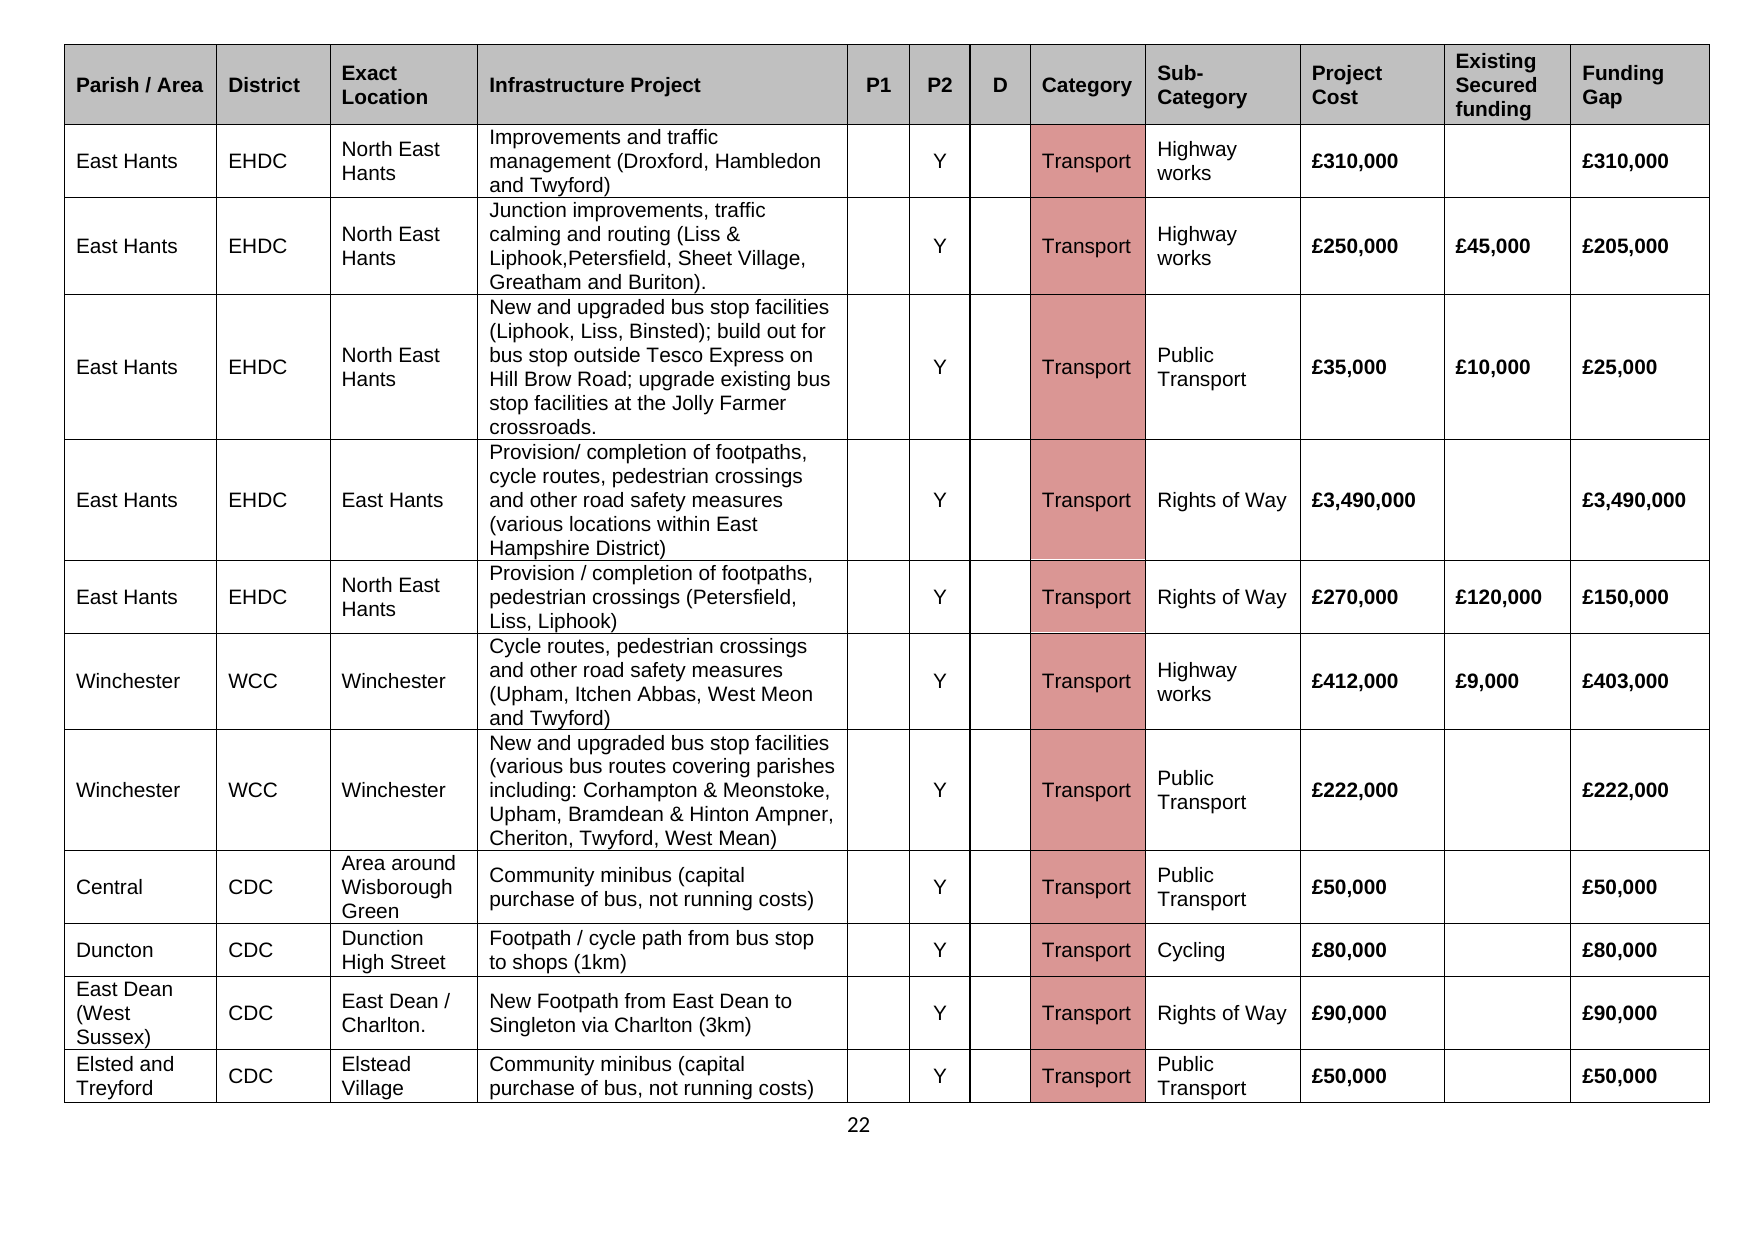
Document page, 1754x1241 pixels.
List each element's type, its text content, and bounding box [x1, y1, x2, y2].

table_cell Rights of Way [1146, 561, 1300, 632]
table_cell Transport [1031, 198, 1145, 294]
table_cell North East Hants [331, 198, 477, 294]
table_cell £50,000 [1571, 1050, 1709, 1102]
table_cell New Footpath from East Dean to Singleton via Charlton (3km) [478, 977, 847, 1049]
table_cell [848, 730, 909, 850]
table_cell [848, 851, 909, 923]
table_cell Dunction High Street [331, 924, 477, 976]
table_cell Transport [1031, 634, 1145, 729]
table_cell East Dean (West Sussex) [65, 977, 216, 1049]
table_cell EHDC [217, 198, 330, 294]
table_cell [1445, 924, 1570, 976]
table_cell £35,000 [1301, 295, 1444, 439]
table_cell Y [910, 295, 969, 439]
table_cell North East Hants [331, 125, 477, 197]
table_cell [1445, 977, 1570, 1049]
table_cell Winchester [65, 730, 216, 850]
table_cell [971, 1050, 1030, 1102]
table_cell Y [910, 125, 969, 197]
table_cell [1445, 730, 1570, 850]
table_cell Rights of Way [1146, 977, 1300, 1049]
table_cell Area around Wisborough Green [331, 851, 477, 923]
table_cell Footpath / cycle path from bus stop to shops (1km) [478, 924, 847, 976]
table_cell [971, 634, 1030, 729]
table_cell Provision / completion of footpaths, pedestrian crossings (Petersfield, Liss, Liphook) [478, 561, 847, 632]
table_cell Public Transport [1146, 730, 1300, 850]
table_header Funding Gap [1571, 45, 1709, 124]
table_cell Elstead Village [331, 1050, 477, 1102]
table_cell Transport [1031, 561, 1145, 632]
table_cell Transport [1031, 977, 1145, 1049]
table_cell Transport [1031, 851, 1145, 923]
table_cell [1445, 125, 1570, 197]
table_cell East Hants [65, 198, 216, 294]
table_header District [217, 45, 330, 124]
table_cell East Hants [65, 561, 216, 632]
table_cell Transport [1031, 924, 1145, 976]
table_cell [848, 125, 909, 197]
table_cell Transport [1031, 730, 1145, 850]
table_cell Y [910, 561, 969, 632]
table_cell £10,000 [1445, 295, 1570, 439]
table_cell [1445, 851, 1570, 923]
table_header P1 [848, 45, 909, 124]
table_cell £205,000 [1571, 198, 1709, 294]
table_cell £90,000 [1301, 977, 1444, 1049]
table_cell CDC [217, 977, 330, 1049]
table_cell £3,490,000 [1571, 440, 1709, 559]
table_cell Duncton [65, 924, 216, 976]
table_cell Public Transport [1146, 1050, 1300, 1102]
table_cell East Hants [65, 440, 216, 559]
table_cell Elsted and Treyford [65, 1050, 216, 1102]
table_cell WCC [217, 730, 330, 850]
table_cell £222,000 [1301, 730, 1444, 850]
table_cell Community minibus (capital purchase of bus, not running costs) [478, 1050, 847, 1102]
table_header Category [1031, 45, 1145, 124]
table_cell [971, 977, 1030, 1049]
table_cell [848, 440, 909, 559]
table_cell [1445, 440, 1570, 559]
table_header D [971, 45, 1030, 124]
table_cell Winchester [331, 730, 477, 850]
table_cell [971, 440, 1030, 559]
table_cell Public Transport [1146, 851, 1300, 923]
table_cell Winchester [65, 634, 216, 729]
table_cell £403,000 [1571, 634, 1709, 729]
table_cell East Hants [65, 125, 216, 197]
table_cell EHDC [217, 125, 330, 197]
table_cell £80,000 [1301, 924, 1444, 976]
table_header Project Cost [1301, 45, 1444, 124]
table_cell Transport [1031, 125, 1145, 197]
table_cell Y [910, 730, 969, 850]
table_cell £310,000 [1301, 125, 1444, 197]
table_header Exact Location [331, 45, 477, 124]
table_cell Junction improvements, traffic calming and routing (Liss & Liphook,Petersfield, Sheet Village, Greatham and Buriton). [478, 198, 847, 294]
table_cell £50,000 [1301, 1050, 1444, 1102]
table_cell Provision/ completion of footpaths, cycle routes, pedestrian crossings and other road safety measures (various locations within East Hampshire District) [478, 440, 847, 559]
table_cell Y [910, 977, 969, 1049]
table_cell [848, 634, 909, 729]
table_cell CDC [217, 924, 330, 976]
table_cell Highway works [1146, 125, 1300, 197]
table_cell [971, 561, 1030, 632]
table_cell [971, 924, 1030, 976]
table_cell Cycling [1146, 924, 1300, 976]
table_cell EHDC [217, 561, 330, 632]
table_cell [971, 198, 1030, 294]
table_cell [848, 1050, 909, 1102]
table_cell [1445, 1050, 1570, 1102]
table_cell Public Transport [1146, 295, 1300, 439]
table_cell £222,000 [1571, 730, 1709, 850]
table_cell Transport [1031, 1050, 1145, 1102]
table_cell EHDC [217, 295, 330, 439]
table_cell £45,000 [1445, 198, 1570, 294]
table_header P2 [910, 45, 969, 124]
table_cell East Hants [65, 295, 216, 439]
table_cell Y [910, 198, 969, 294]
table_cell £90,000 [1571, 977, 1709, 1049]
table_cell [848, 561, 909, 632]
table_cell [848, 977, 909, 1049]
table_cell £412,000 [1301, 634, 1444, 729]
table_cell [971, 730, 1030, 850]
table_cell [971, 125, 1030, 197]
table_cell £250,000 [1301, 198, 1444, 294]
table_cell Cycle routes, pedestrian crossings and other road safety measures (Upham, Itchen Abbas, West Meon and Twyford) [478, 634, 847, 729]
table_cell £270,000 [1301, 561, 1444, 632]
table_cell £25,000 [1571, 295, 1709, 439]
table_cell EHDC [217, 440, 330, 559]
table_cell Y [910, 440, 969, 559]
table_cell Highway works [1146, 198, 1300, 294]
table_cell WCC [217, 634, 330, 729]
table_cell Y [910, 634, 969, 729]
table_header Parish / Area [65, 45, 216, 124]
table_cell East Hants [331, 440, 477, 559]
table_cell [971, 295, 1030, 439]
table_cell CDC [217, 851, 330, 923]
table_cell East Dean / Charlton. [331, 977, 477, 1049]
table_cell Central [65, 851, 216, 923]
table_cell [848, 924, 909, 976]
table_cell Y [910, 924, 969, 976]
table_cell £50,000 [1571, 851, 1709, 923]
table_cell Rights of Way [1146, 440, 1300, 559]
table_cell Improvements and traffic management (Droxford, Hambledon and Twyford) [478, 125, 847, 197]
table_cell North East Hants [331, 561, 477, 632]
table_cell £80,000 [1571, 924, 1709, 976]
table_cell [971, 851, 1030, 923]
table_header Sub-Category [1146, 45, 1300, 124]
table_header Infrastructure Project [478, 45, 847, 124]
table_cell Transport [1031, 295, 1145, 439]
table_cell New and upgraded bus stop facilities (Liphook, Liss, Binsted); build out for bus stop outside Tesco Express on Hill Brow Road; upgrade existing bus stop facilities at the Jolly Farmer crossroads. [478, 295, 847, 439]
table_cell Highway works [1146, 634, 1300, 729]
table_cell £9,000 [1445, 634, 1570, 729]
table_cell Y [910, 1050, 969, 1102]
table_cell [848, 198, 909, 294]
table_cell Winchester [331, 634, 477, 729]
table_cell £50,000 [1301, 851, 1444, 923]
table_cell [848, 295, 909, 439]
table_cell £150,000 [1571, 561, 1709, 632]
table_cell £3,490,000 [1301, 440, 1444, 559]
table_cell New and upgraded bus stop facilities (various bus routes covering parishes including: Corhampton & Meonstoke, Upham, Bramdean & Hinton Ampner, Cheriton, Twyford, West Mean) [478, 730, 847, 850]
table_cell North East Hants [331, 295, 477, 439]
table_cell Community minibus (capital purchase of bus, not running costs) [478, 851, 847, 923]
table_header Existing Secured funding [1445, 45, 1570, 124]
table_cell £120,000 [1445, 561, 1570, 632]
table_cell £310,000 [1571, 125, 1709, 197]
table_cell Y [910, 851, 969, 923]
table_cell CDC [217, 1050, 330, 1102]
table_cell Transport [1031, 440, 1145, 559]
